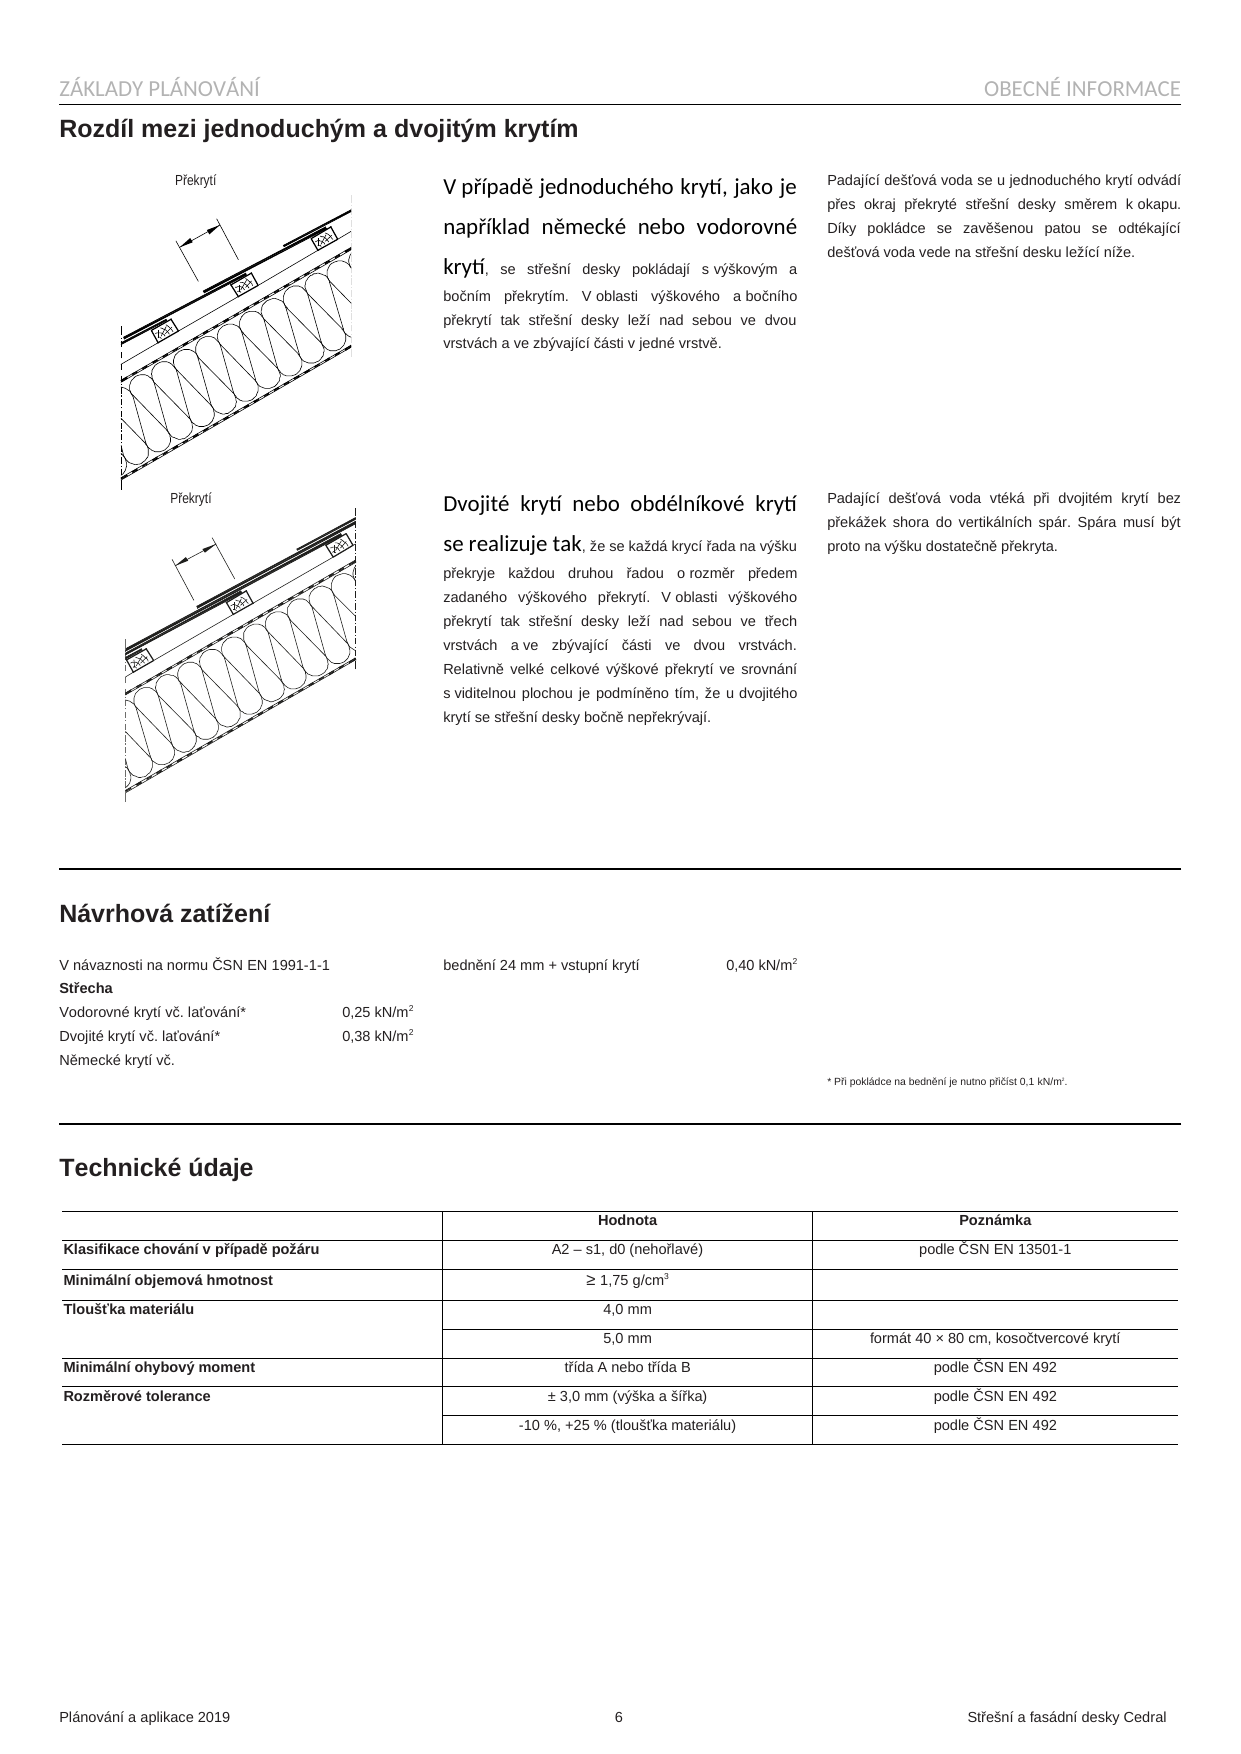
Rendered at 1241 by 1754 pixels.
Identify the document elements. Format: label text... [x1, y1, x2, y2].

text Dvojité krytí nebo obdélníkové krytí se realizuje tak, že se každá krycí řada na výšku překryje každou druhou řadou o rozměr předem zadaného výškového překrytí. V oblasti výškového překrytí tak střešní desky leží nad sebou ve třech vrstvách a ve zbývající části ve dvou vrstvách. Relativně velké celkové výškové překrytí ve srovnání s viditelnou plochou je podmíněno tím, že u dvojitého krytí se střešní desky bočně nepřekrývají. [443, 489, 797, 725]
table_cell -10 %, +25 % (tloušťka materiálu) [443, 1416, 812, 1444]
table_cell 4,0 mm [443, 1301, 812, 1328]
table_cell Klasifikace chování v případě požáru [62, 1241, 442, 1268]
text V návaznosti na normu ČSN EN 1991-1-1 [59, 956, 413, 973]
text Rozdíl mezi jednoduchým a dvojitým krytím [59, 114, 1181, 143]
text Střecha [59, 980, 413, 997]
table_cell formát 40 × 80 cm, kosočtvercové krytí [813, 1330, 1178, 1357]
table_cell podle ČSN EN 492 [813, 1387, 1178, 1415]
table_cell ± 3,0 mm (výška a šířka) [443, 1387, 812, 1415]
table_cell Minimální objemová hmotnost [62, 1270, 442, 1300]
table_cell podle ČSN EN 13501-1 [813, 1241, 1178, 1268]
table_header Hodnota [443, 1212, 812, 1239]
text Návrhová zatížení [59, 899, 1181, 927]
text Padající dešťová voda se u jednoduchého krytí odvádí přes okraj překryté střešní desky směrem k okapu. Díky pokládce se zavěšenou patou se odtékající dešťová voda vede na střešní desku ležící níže. [827, 172, 1181, 261]
text Padající dešťová voda vtéká při dvojitém krytí bez překážek shora do vertikálních spár. Spára musí být proto na výšku dostatečně překryta. [827, 489, 1181, 554]
text bednění 24 mm + vstupní krytí 0,40 kN/m2 [443, 956, 797, 973]
table_cell 5,0 mm [443, 1330, 812, 1357]
text Německé krytí vč. [59, 1051, 413, 1068]
text V případě jednoduchého krytí, jako je například německé nebo vodorovné krytí, se střešní desky pokládají s výškovým a bočním překrytím. V oblasti výškového a bočního překrytí tak střešní desky leží nad sebou ve dvou vrstvách a ve zbývající části v jedné vrstvě. [443, 172, 797, 352]
table_cell Rozměrové tolerance [62, 1387, 442, 1444]
table_cell [813, 1301, 1178, 1328]
table_cell Tloušťka materiálu [62, 1301, 442, 1357]
table_cell [813, 1270, 1178, 1300]
table_header [62, 1212, 442, 1239]
table_cell ≥ 1,75 g/cm3 [443, 1270, 812, 1300]
table_cell A2 – s1, d0 (nehořlavé) [443, 1241, 812, 1268]
table_cell podle ČSN EN 492 [813, 1359, 1178, 1386]
table_cell třída A nebo třída B [443, 1359, 812, 1386]
table_cell Minimální ohybový moment [62, 1359, 442, 1386]
table_cell podle ČSN EN 492 [813, 1416, 1178, 1444]
text Dvojité krytí vč. laťování* 0,38 kN/m2 [59, 1027, 413, 1044]
table_header Poznámka [813, 1212, 1178, 1239]
text Technické údaje [59, 1153, 1181, 1182]
text Vodorovné krytí vč. laťování* 0,25 kN/m2 [59, 1004, 413, 1021]
